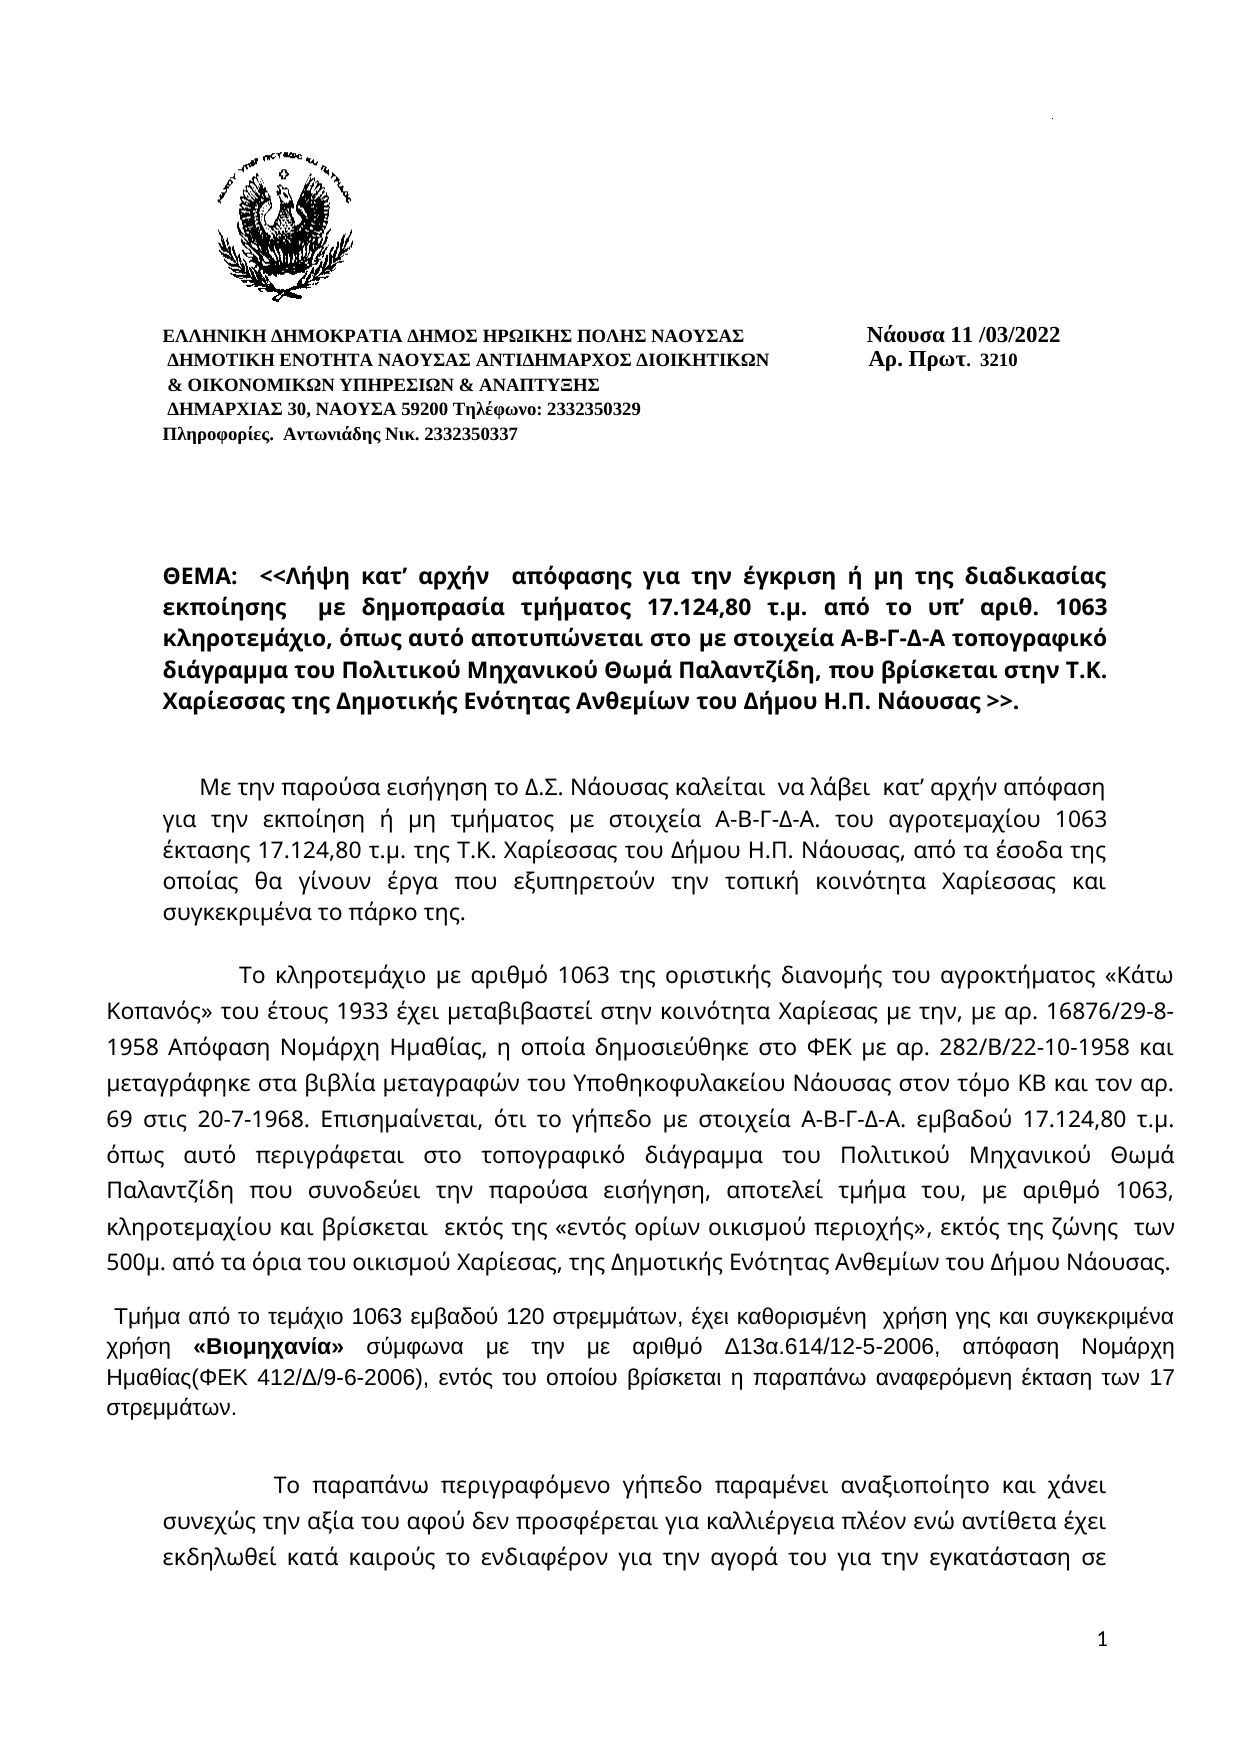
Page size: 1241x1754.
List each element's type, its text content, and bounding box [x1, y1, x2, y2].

text ΘΕΜΑ: <<Λήψη κατ’ αρχήν απόφασης για την έγκριση ή μη της διαδικασίας εκποίησης με δημοπρασία τμήματος 17.124,80 τ.μ. από το υπ’ αριθ. 1063 κληροτεμάχιο, όπως αυτό αποτυπώνεται στο με στοιχεία Α-Β-Γ-Δ-Α τοπογραφικό διάγραμμα του Πολιτικού Μηχανικού Θωμά Παλαντζίδη, που βρίσκεται στην Τ.Κ. Χαρίεσσας της Δημοτικής Ενότητας Ανθεμίων του Δήμου Η.Π. Νάουσας >>. [162, 560, 1107, 716]
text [162, 1469, 1107, 1572]
text Με την παρούσα εισήγηση το Δ.Σ. Νάουσας καλείται να λάβει κατ’ αρχήν απόφαση για την εκποίηση ή μη τμήματος με στοιχεία Α-Β-Γ-Δ-Α. του αγροτεμαχίου 1063 έκτασης 17.124,80 τ.μ. της Τ.Κ. Χαρίεσσας του Δήμου Η.Π. Νάουσας, από τα έσοδα της οποίας θα γίνουν έργα που εξυπηρετούν την τοπική κοινότητα Χαρίεσσας και συγκεκριμένα το πάρκο της. [162, 771, 1107, 928]
picture [217, 118, 1053, 302]
text & ΟΙΚΟΝΟΜΙΚΩΝ ΥΠΗΡΕΣΙΩΝ & ΑΝΑΠΤΥΞΗΣ [162, 371, 1107, 396]
text Τμήμα από το τεμάχιο 1063 εμβαδού 120 στρεμμάτων, έχει καθορισμένη χρήση γης και συγκεκριμένα χρήση «Βιομηχανία» σύμφωνα με την με αριθμό Δ13α.614/12-5-2006, απόφαση Νομάρχη Ημαθίας(ΦΕΚ 412/Δ/9-6-2006), εντός του οποίου βρίσκεται η παραπάνω αναφερόμενη έκταση των 17 στρεμμάτων. [106, 1303, 1176, 1420]
text ΔΗΜΑΡΧΙΑΣ 30, ΝΑΟΥΣΑ 59200 Τηλέφωνο: 2332350329 [162, 396, 1107, 420]
text ΕΛΛΗΝΙΚΗ ΔΗΜΟΚΡΑΤΙΑ ΔΗΜΟΣ ΗΡΩΙΚΗΣ ΠΟΛΗΣ ΝΑΟΥΣΑΣ Νάουσα 11 /03/2022 [162, 322, 1107, 347]
text ΔΗΜΟΤΙΚΗ ΕΝΟΤΗΤΑ ΝΑΟΥΣΑΣ ΑΝΤΙΔΗΜΑΡΧΟΣ ΔΙΟΙΚΗΤΙΚΩΝ Αρ. Πρωτ. 3210 [162, 347, 1107, 371]
text Πληροφορίες. Αντωνιάδης Νικ. 2332350337 [162, 420, 1107, 445]
text Το κληροτεμάχιο με αριθμό 1063 της οριστικής διανομής του αγροκτήματος «Κάτω Κοπανός» του έτους 1933 έχει μεταβιβαστεί στην κοινότητα Χαρίεσας με την, με αρ. 16876/29-8-1958 Απόφαση Νομάρχη Ημαθίας, η οποία δημοσιεύθηκε στο ΦΕΚ με αρ. 282/Β/22-10-1958 και μεταγράφηκε στα βιβλία μεταγραφών του Υποθηκοφυλακείου Νάουσας στον τόμο ΚΒ και τον αρ. 69 στις 20-7-1968. Επισημαίνεται, ότι το γήπεδο με στοιχεία Α-Β-Γ-Δ-Α. εμβαδού 17.124,80 τ.μ. όπως αυτό περιγράφεται στο τοπογραφικό διάγραμμα του Πολιτικού Μηχανικού Θωμά Παλαντζίδη που συνοδεύει την παρούσα εισήγηση, αποτελεί τμήμα του, με αριθμό 1063, κληροτεμαχίου και βρίσκεται εκτός της «εντός ορίων οικισμού περιοχής», εκτός της ζώνης των 500μ. από τα όρια του οικισμού Χαρίεσας, της Δημοτικής Ενότητας Ανθεμίων του Δήμου Νάουσας. [106, 959, 1176, 1278]
